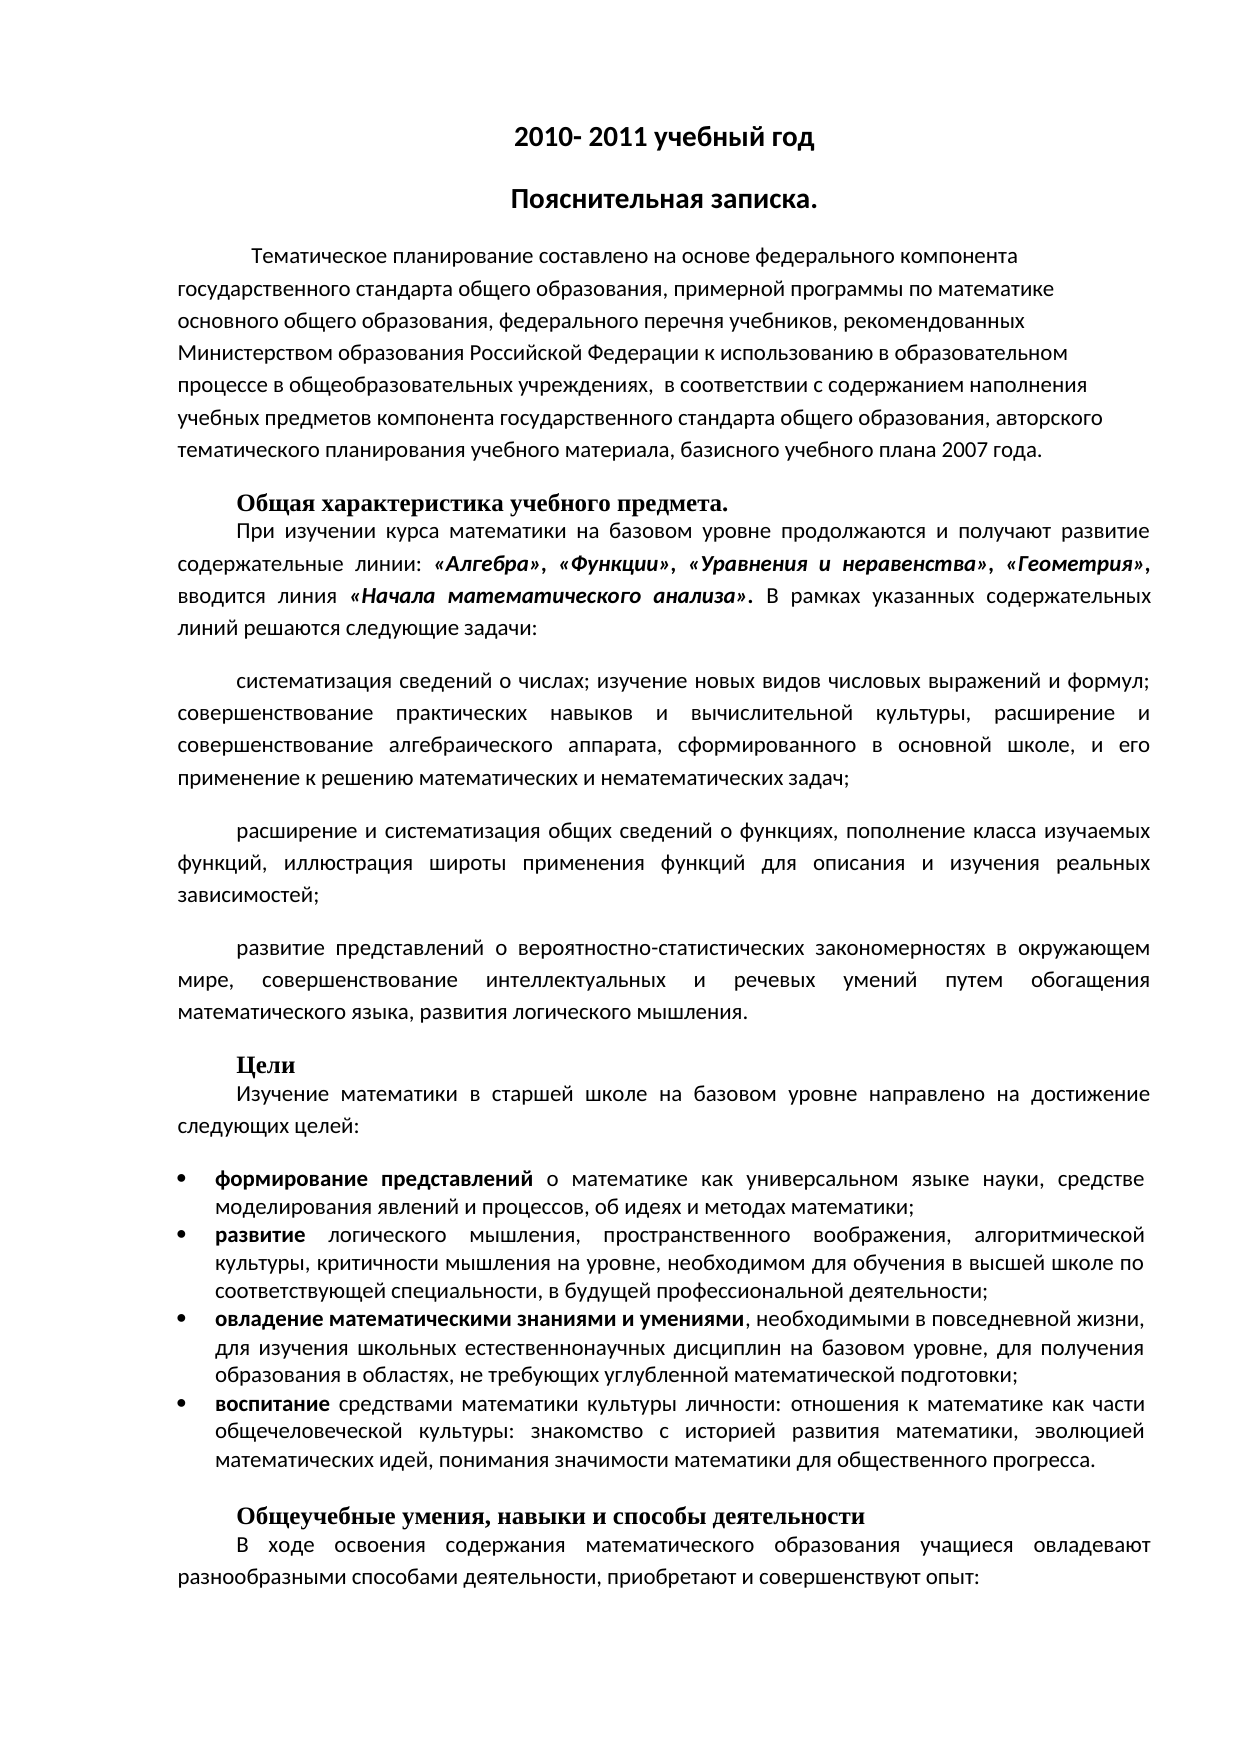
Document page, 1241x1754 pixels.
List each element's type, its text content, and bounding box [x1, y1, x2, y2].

list воспитание средствами математики культуры личности: отношения к математике как части общечеловеческой культуры: знакомство с историей развития математики, эволюцией математических идей, понимания значимости математики для общественного прогресса. [177, 1389, 1146, 1473]
text Тематическое планирование составлено на основе федерального компонента государственного стандарта общего образования, примерной программы по математике основного общего образования, федерального перечня учебников, рекомендованных Министерством образования Российской Федерации к использованию в образовательном процессе в общеобразовательных учреждениях, в соответствии с содержанием наполнения учебных предметов компонента государственного стандарта общего образования, авторского тематического планирования учебного материала, базисного учебного плана 2007 года. [177, 242, 1152, 463]
text Изучение математики в старшей школе на базовом уровне направлено на достижение следующих целей: [177, 1079, 1152, 1139]
text При изучении курса математики на базовом уровне продолжаются и получают развитие содержательные линии: «Алгебра», «Функции», «Уравнения и неравенства», «Геометрия», вводится линия «Начала математического анализа». В рамках указанных содержательных линий решаются следующие задачи: [177, 517, 1152, 641]
text расширение и систематизация общих сведений о функциях, пополнение класса изучаемых функций, иллюстрация широты применения функций для описания и изучения реальных зависимостей; [177, 816, 1152, 908]
text Пояснительная записка. [177, 180, 1152, 216]
list формирование представлений о математике как универсальном языке науки, средстве моделирования явлений и процессов, об идеях и методах математики; [177, 1164, 1146, 1221]
text В ходе освоения содержания математического образования учащиеся овладевают разнообразными способами деятельности, приобретают и совершенствуют опыт: [177, 1530, 1152, 1590]
subtitle Общеучебные умения, навыки и способы деятельности [177, 1501, 1152, 1530]
text 2010- 2011 учебный год [177, 118, 1152, 154]
subtitle Общая характеристика учебного предмета. [177, 488, 1152, 517]
text развитие представлений о вероятностно-статистических закономерностях в окружающем мире, совершенствование интеллектуальных и речевых умений путем обогащения математического языка, развития логического мышления. [177, 933, 1152, 1026]
text систематизация сведений о числах; изучение новых видов числовых выражений и формул; совершенствование практических навыков и вычислительной культуры, расширение и совершенствование алгебраического аппарата, сформированного в основной школе, и его применение к решению математических и нематематических задач; [177, 666, 1152, 791]
subtitle Цели [177, 1051, 1152, 1079]
list овладение математическими знаниями и умениями, необходимыми в повседневной жизни, для изучения школьных естественнонаучных дисциплин на базовом уровне, для получения образования в областях, не требующих углубленной математической подготовки; [177, 1304, 1146, 1389]
list развитие логического мышления, пространственного воображения, алгоритмической культуры, критичности мышления на уровне, необходимом для обучения в высшей школе по соответствующей специальности, в будущей профессиональной деятельности; [177, 1221, 1146, 1304]
